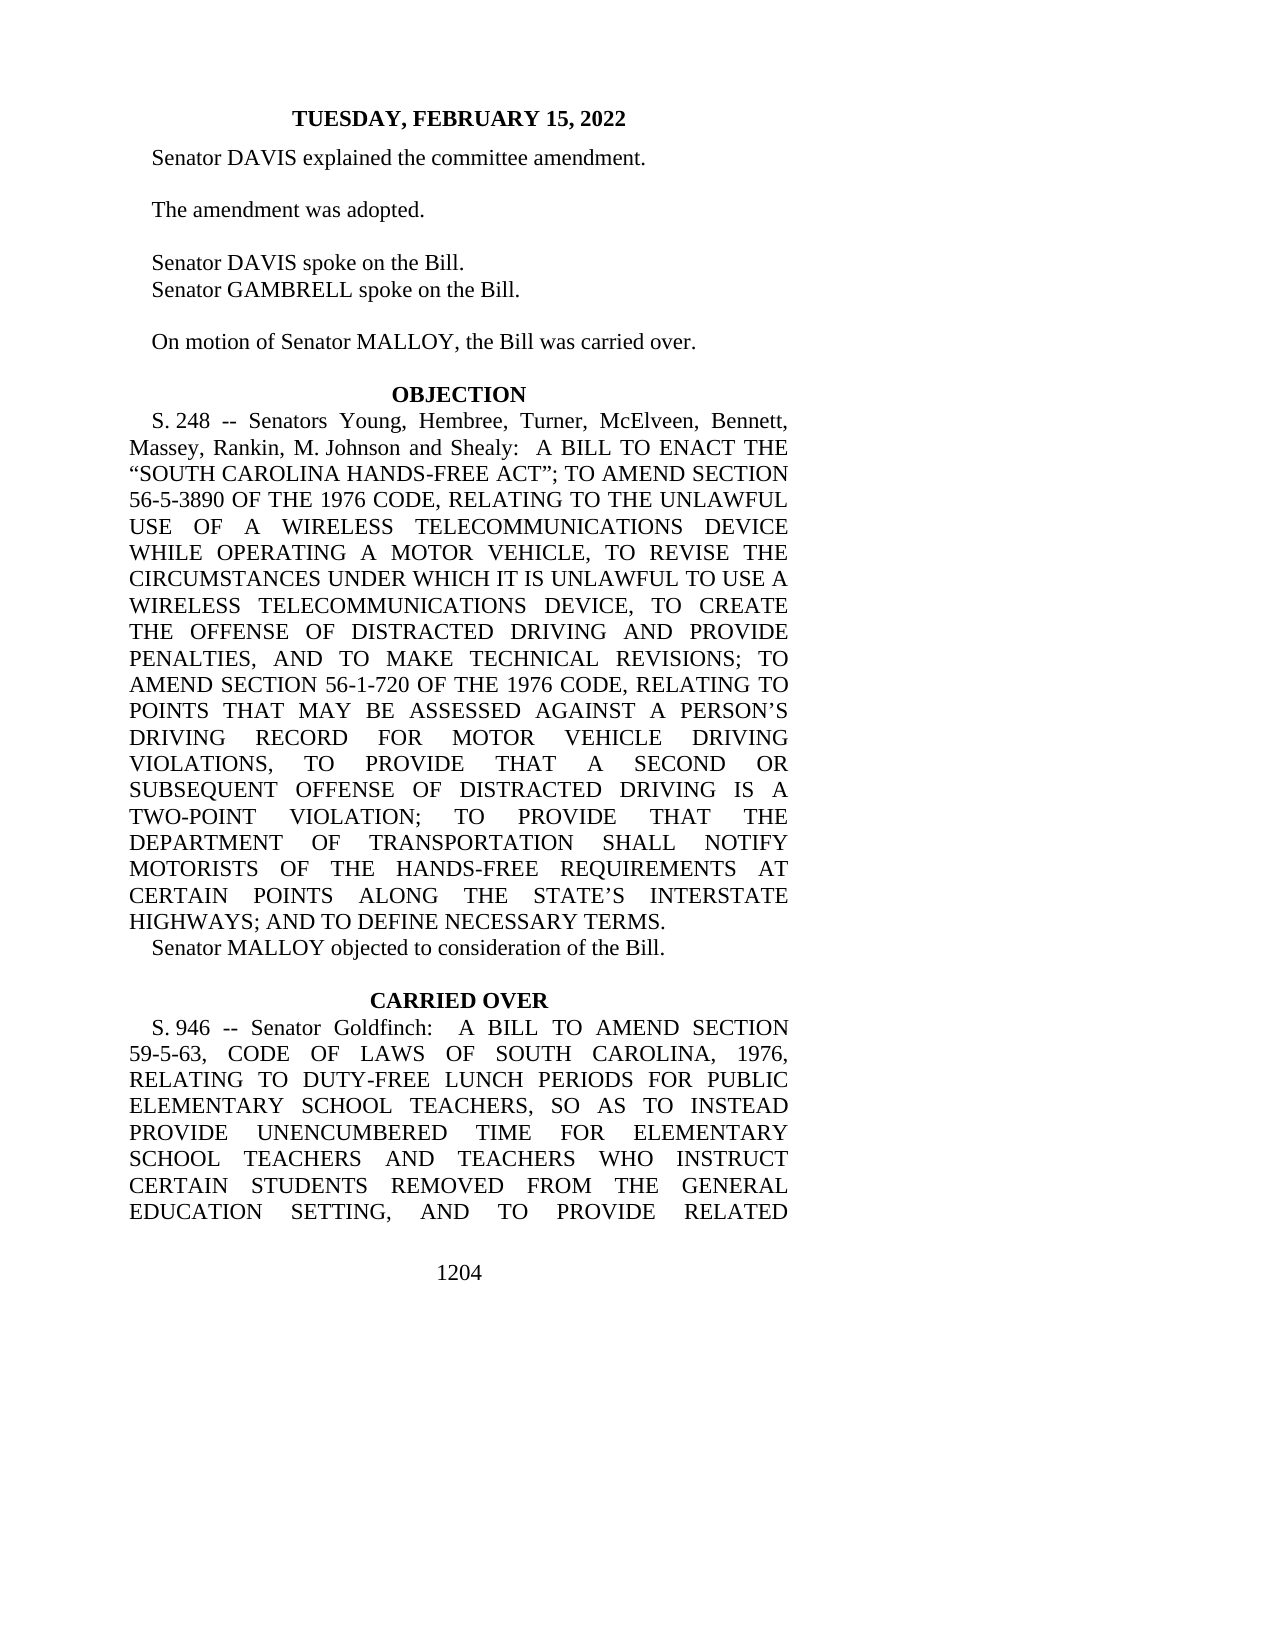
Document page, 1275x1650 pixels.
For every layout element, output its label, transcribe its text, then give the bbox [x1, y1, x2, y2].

text The amendment was adopted. [129, 197, 789, 223]
text On motion of Senator MALLOY, the Bill was carried over. [129, 328, 789, 355]
text Senator MALLOY objected to consideration of the Bill. [129, 934, 789, 961]
text OBJECTION [129, 381, 789, 407]
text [129, 1013, 789, 1224]
text CARRIED OVER [129, 987, 789, 1013]
text S. 248 -- Senators Young, Hembree, Turner, McElveen, Bennett, Massey, Rankin, M. Johnson and Shealy: A BILL TO ENACT THE “SOUTH CAROLINA HANDS-FREE ACT”; TO AMEND SECTION 56-5-3890 OF THE 1976 CODE, RELATING TO THE UNLAWFUL USE OF A WIRELESS TELECOMMUNICATIONS DEVICE WHILE OPERATING A MOTOR VEHICLE, TO REVISE THE CIRCUMSTANCES UNDER WHICH IT IS UNLAWFUL TO USE A WIRELESS TELECOMMUNICATIONS DEVICE, TO CREATE THE OFFENSE OF DISTRACTED DRIVING AND PROVIDE PENALTIES, AND TO MAKE TECHNICAL REVISIONS; TO AMEND SECTION 56-1-720 OF THE 1976 CODE, RELATING TO POINTS THAT MAY BE ASSESSED AGAINST A PERSON’S DRIVING RECORD FOR MOTOR VEHICLE DRIVING VIOLATIONS, TO PROVIDE THAT A SECOND OR SUBSEQUENT OFFENSE OF DISTRACTED DRIVING IS A TWO-POINT VIOLATION; TO PROVIDE THAT THE DEPARTMENT OF TRANSPORTATION SHALL NOTIFY MOTORISTS OF THE HANDS-FREE REQUIREMENTS AT CERTAIN POINTS ALONG THE STATE’S INTERSTATE HIGHWAYS; AND TO DEFINE NECESSARY TERMS. [129, 407, 789, 934]
text Senator DAVIS explained the committee amendment. [129, 144, 789, 170]
text Senator DAVIS spoke on the Bill. [129, 249, 789, 276]
text Senator GAMBRELL spoke on the Bill. [129, 276, 789, 302]
